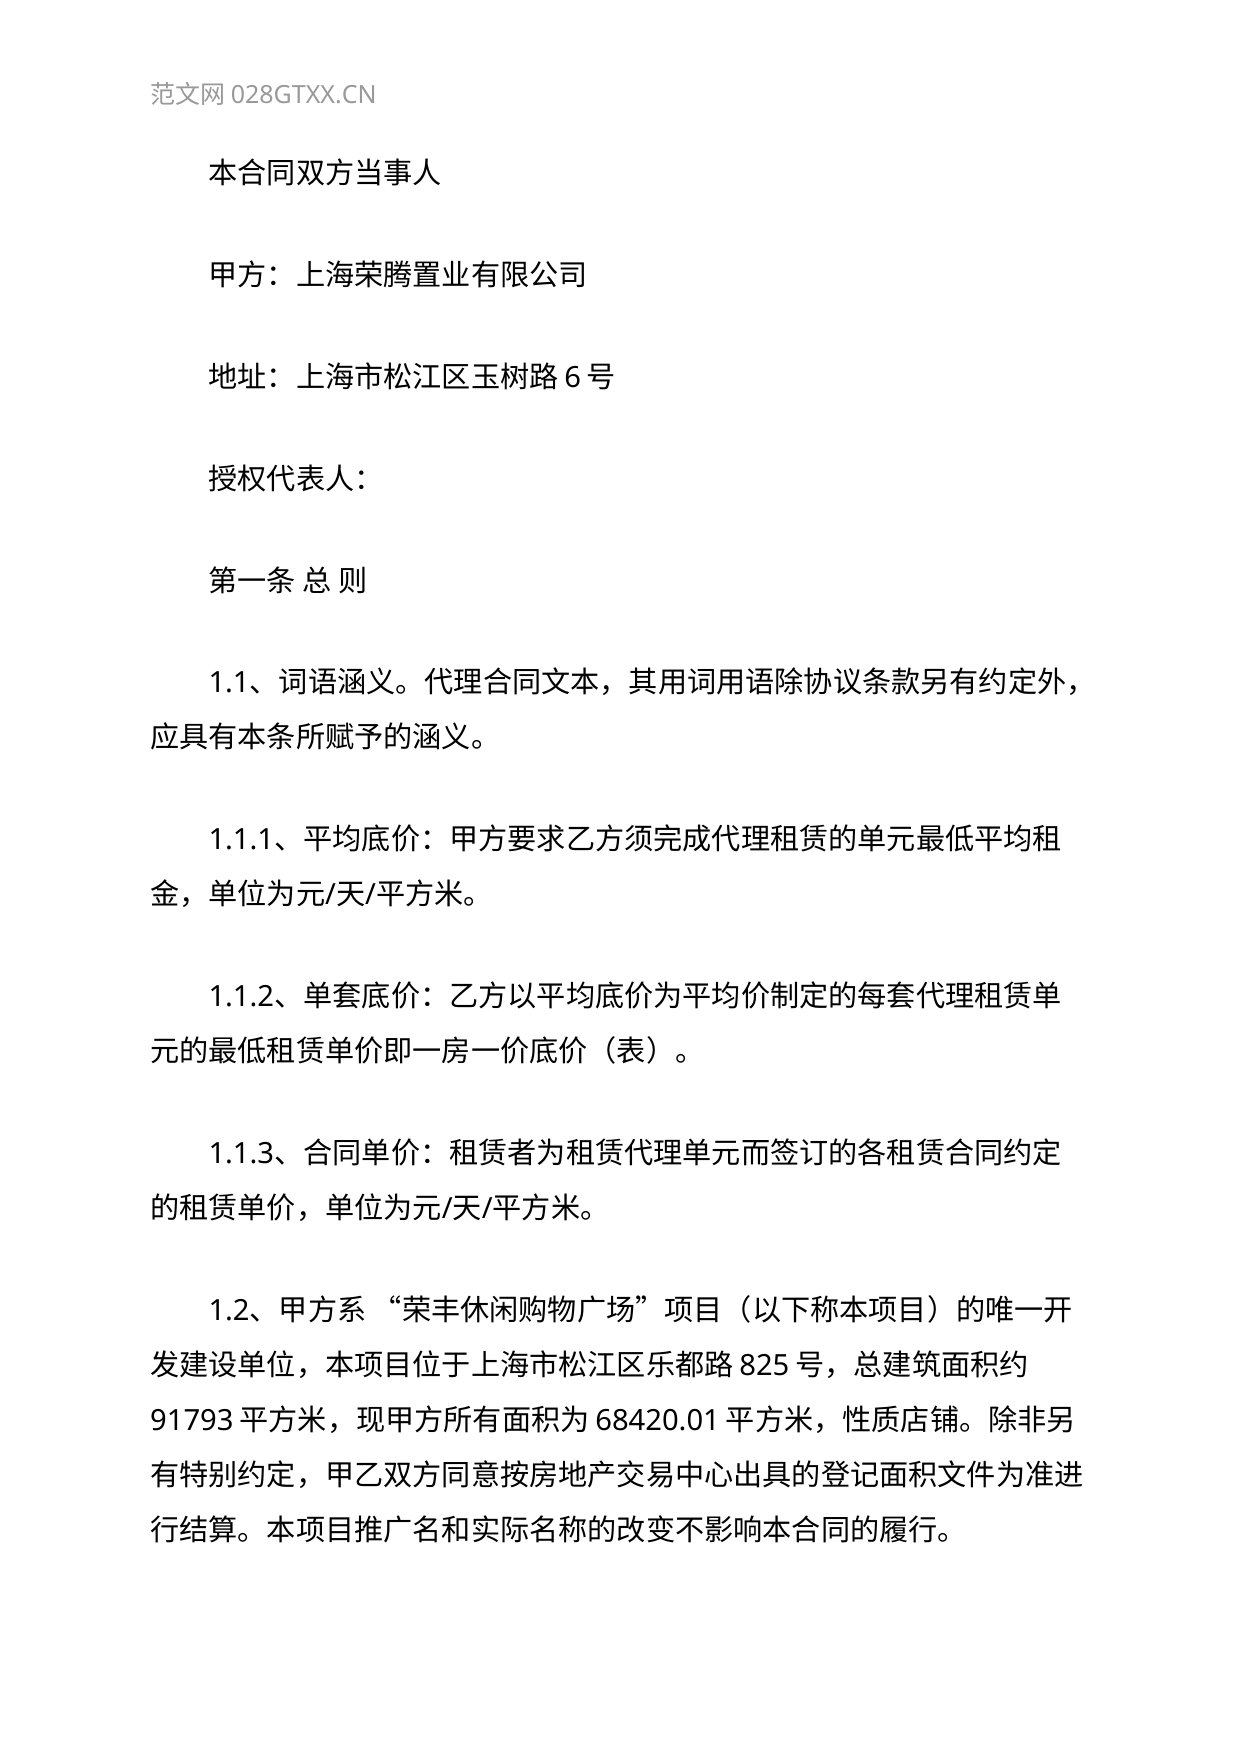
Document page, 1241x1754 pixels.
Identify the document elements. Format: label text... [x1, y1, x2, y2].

text 1.1.3、合同单价：租赁者为租赁代理单元而签订的各租赁合同约定的租赁单价，单位为元/天/平方米。 [150, 1129, 1090, 1227]
text 授权代表人： [150, 456, 1090, 498]
text 1.1.1、平均底价：甲方要求乙方须完成代理租赁的单元最低平均租金，单位为元/天/平方米。 [150, 816, 1090, 913]
text 1.1、词语涵义。代理合同文本，其用词用语除协议条款另有约定外，应具有本条所赋予的涵义。 [150, 659, 1090, 756]
text 本合同双方当事人 [150, 150, 1090, 192]
text 甲方：上海荣腾置业有限公司 [150, 252, 1090, 294]
text 1.2、甲方系 “荣丰休闲购物广场”项目（以下称本项目）的唯一开发建设单位，本项目位于上海市松江区乐都路825号，总建筑面积约91793平方米，现甲方所有面积为68420.01平方米，性质店铺。除非另有特别约定，甲乙双方同意按房地产交易中心出具的登记面积文件为准进行结算。本项目推广名和实际名称的改变不影响本合同的履行。 [150, 1287, 1090, 1549]
text 地址：上海市松江区玉树路6号 [150, 353, 1090, 396]
text 1.1.2、单套底价：乙方以平均底价为平均价制定的每套代理租赁单元的最低租赁单价即一房一价底价（表）。 [150, 973, 1090, 1070]
text 第一条 总 则 [150, 557, 1090, 599]
